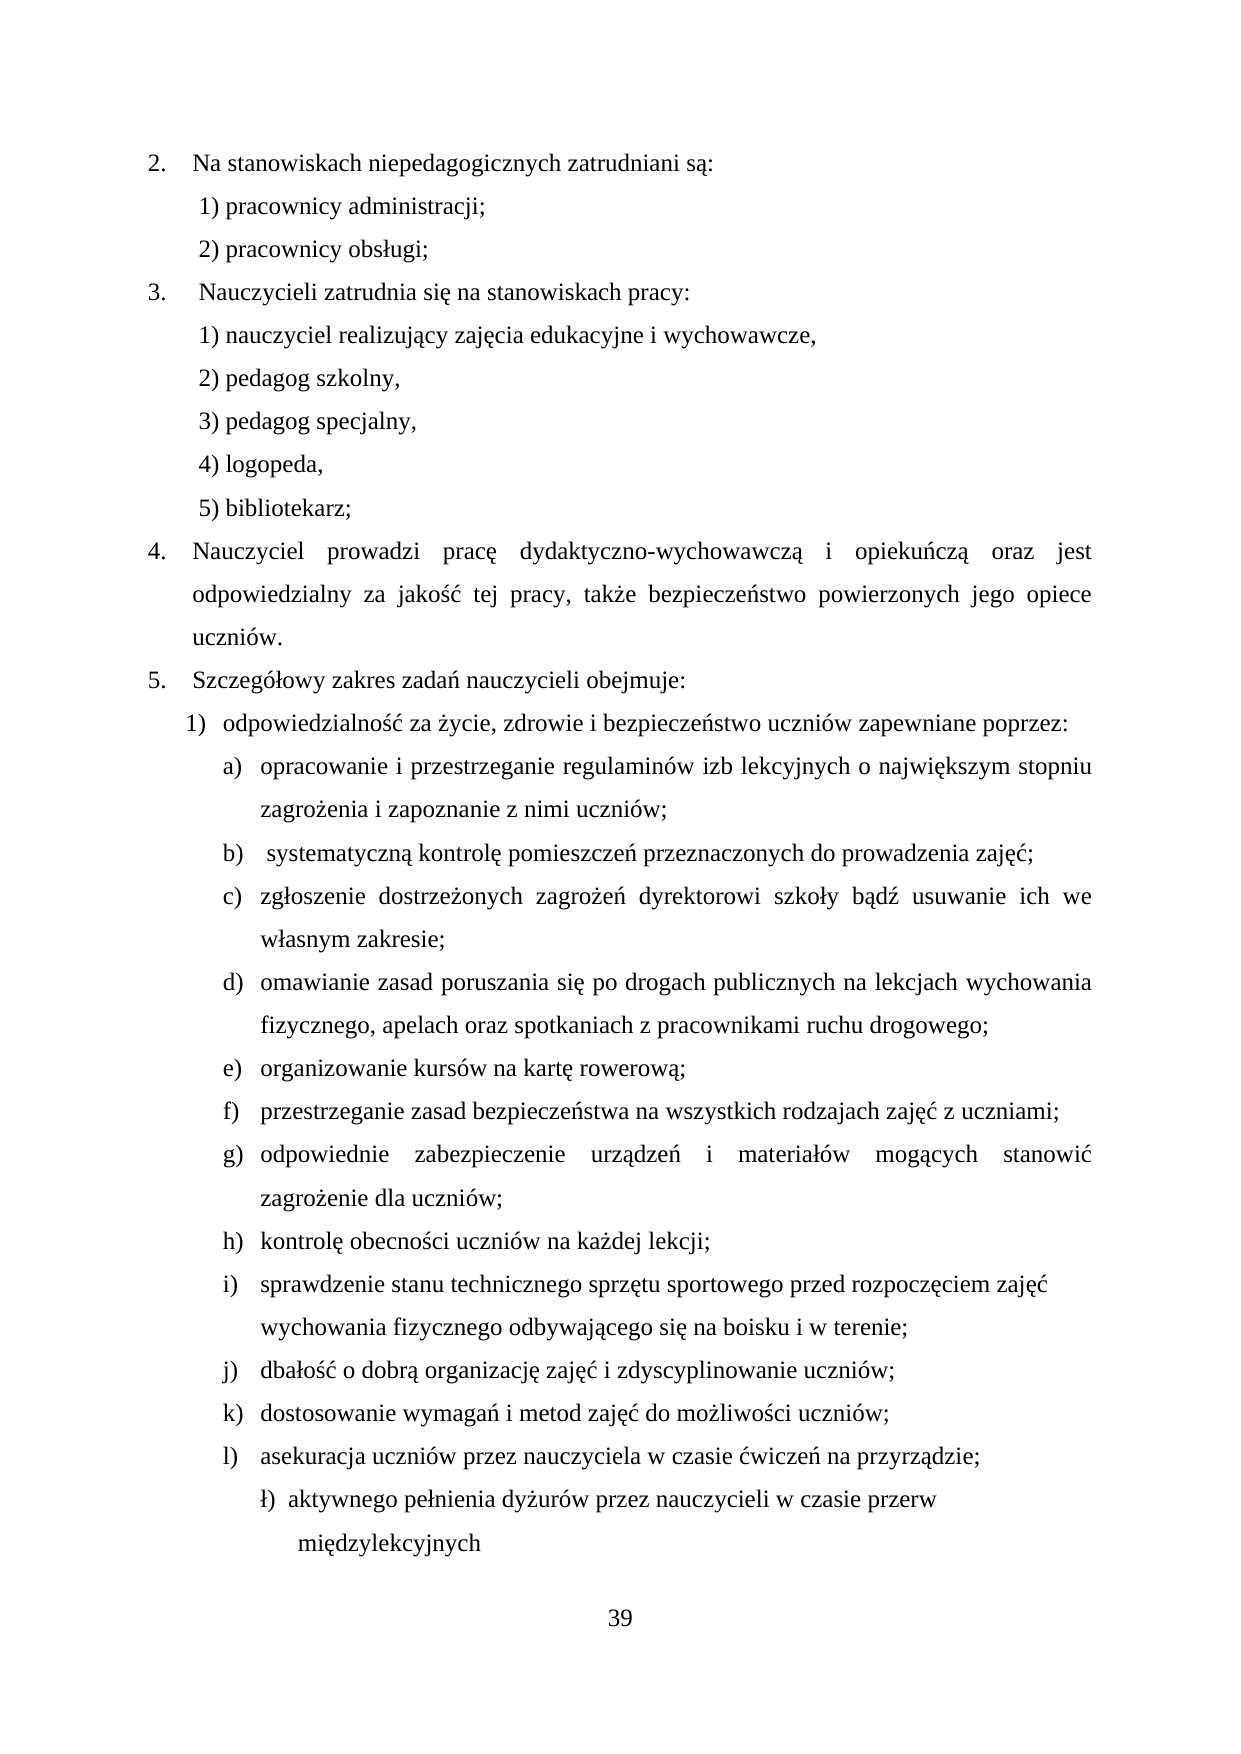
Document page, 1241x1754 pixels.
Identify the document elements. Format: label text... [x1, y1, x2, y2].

list dbałość o dobrą organizację zajęć i zdyscyplinowanie uczniów; [223, 1355, 1093, 1384]
list Nauczycieli zatrudnia się na stanowiskach pracy: [148, 277, 1093, 306]
list Na stanowiskach niepedagogicznych zatrudniani są: [148, 148, 1093, 176]
list dostosowanie wymagań i metod zajęć do możliwości uczniów; [223, 1398, 1093, 1427]
text wychowania fizycznego odbywającego się na boisku i w terenie; [148, 1312, 1093, 1341]
list organizowanie kursów na kartę rowerową; [223, 1053, 1093, 1082]
text 2) pedagog szkolny, [192, 363, 1093, 392]
list odpowiedzialność za życie, zdrowie i bezpieczeństwo uczniów zapewniane poprzez: [185, 708, 1093, 737]
list opracowanie i przestrzeganie regulaminów izb lekcyjnych o największym stopniu zagrożenia i zapoznanie z nimi uczniów; [223, 751, 1093, 823]
text 1) nauczyciel realizujący zajęcia edukacyjne i wychowawcze, [192, 320, 1093, 349]
list przestrzeganie zasad bezpieczeństwa na wszystkich rodzajach zajęć z uczniami; [223, 1096, 1093, 1125]
text 3) pedagog specjalny, [192, 406, 1093, 435]
list zgłoszenie dostrzeżonych zagrożeń dyrektorowi szkoły bądź usuwanie ich we własnym zakresie; [223, 881, 1093, 953]
text 1) pracownicy administracji; [192, 191, 1093, 219]
list Szczegółowy zakres zadań nauczycieli obejmuje: [148, 665, 1093, 694]
list kontrolę obecności uczniów na każdej lekcji; [223, 1226, 1093, 1254]
list odpowiednie zabezpieczenie urządzeń i materiałów mogących stanowić zagrożenie dla uczniów; [223, 1139, 1093, 1211]
text 4) logopeda, [192, 449, 1093, 478]
text ł) aktywnego pełnienia dyżurów przez nauczycieli w czasie przerw [148, 1484, 1093, 1513]
text 2) pracownicy obsługi; [192, 234, 1093, 263]
list omawianie zasad poruszania się po drogach publicznych na lekcjach wychowania fizycznego, apelach oraz spotkaniach z pracownikami ruchu drogowego; [223, 967, 1093, 1039]
list sprawdzenie stanu technicznego sprzętu sportowego przed rozpoczęciem zajęć [223, 1269, 1093, 1298]
list Nauczyciel prowadzi pracę dydaktyczno-wychowawczą i opiekuńczą oraz jest odpowiedzialny za jakość tej pracy, także bezpieczeństwo powierzonych jego opiece uczniów. [148, 536, 1093, 651]
list systematyczną kontrolę pomieszczeń przeznaczonych do prowadzenia zajęć; [223, 838, 1093, 866]
text międzylekcyjnych [148, 1528, 1093, 1556]
text 5) bibliotekarz; [192, 493, 1093, 521]
list asekuracja uczniów przez nauczyciela w czasie ćwiczeń na przyrządzie; [223, 1441, 1093, 1470]
